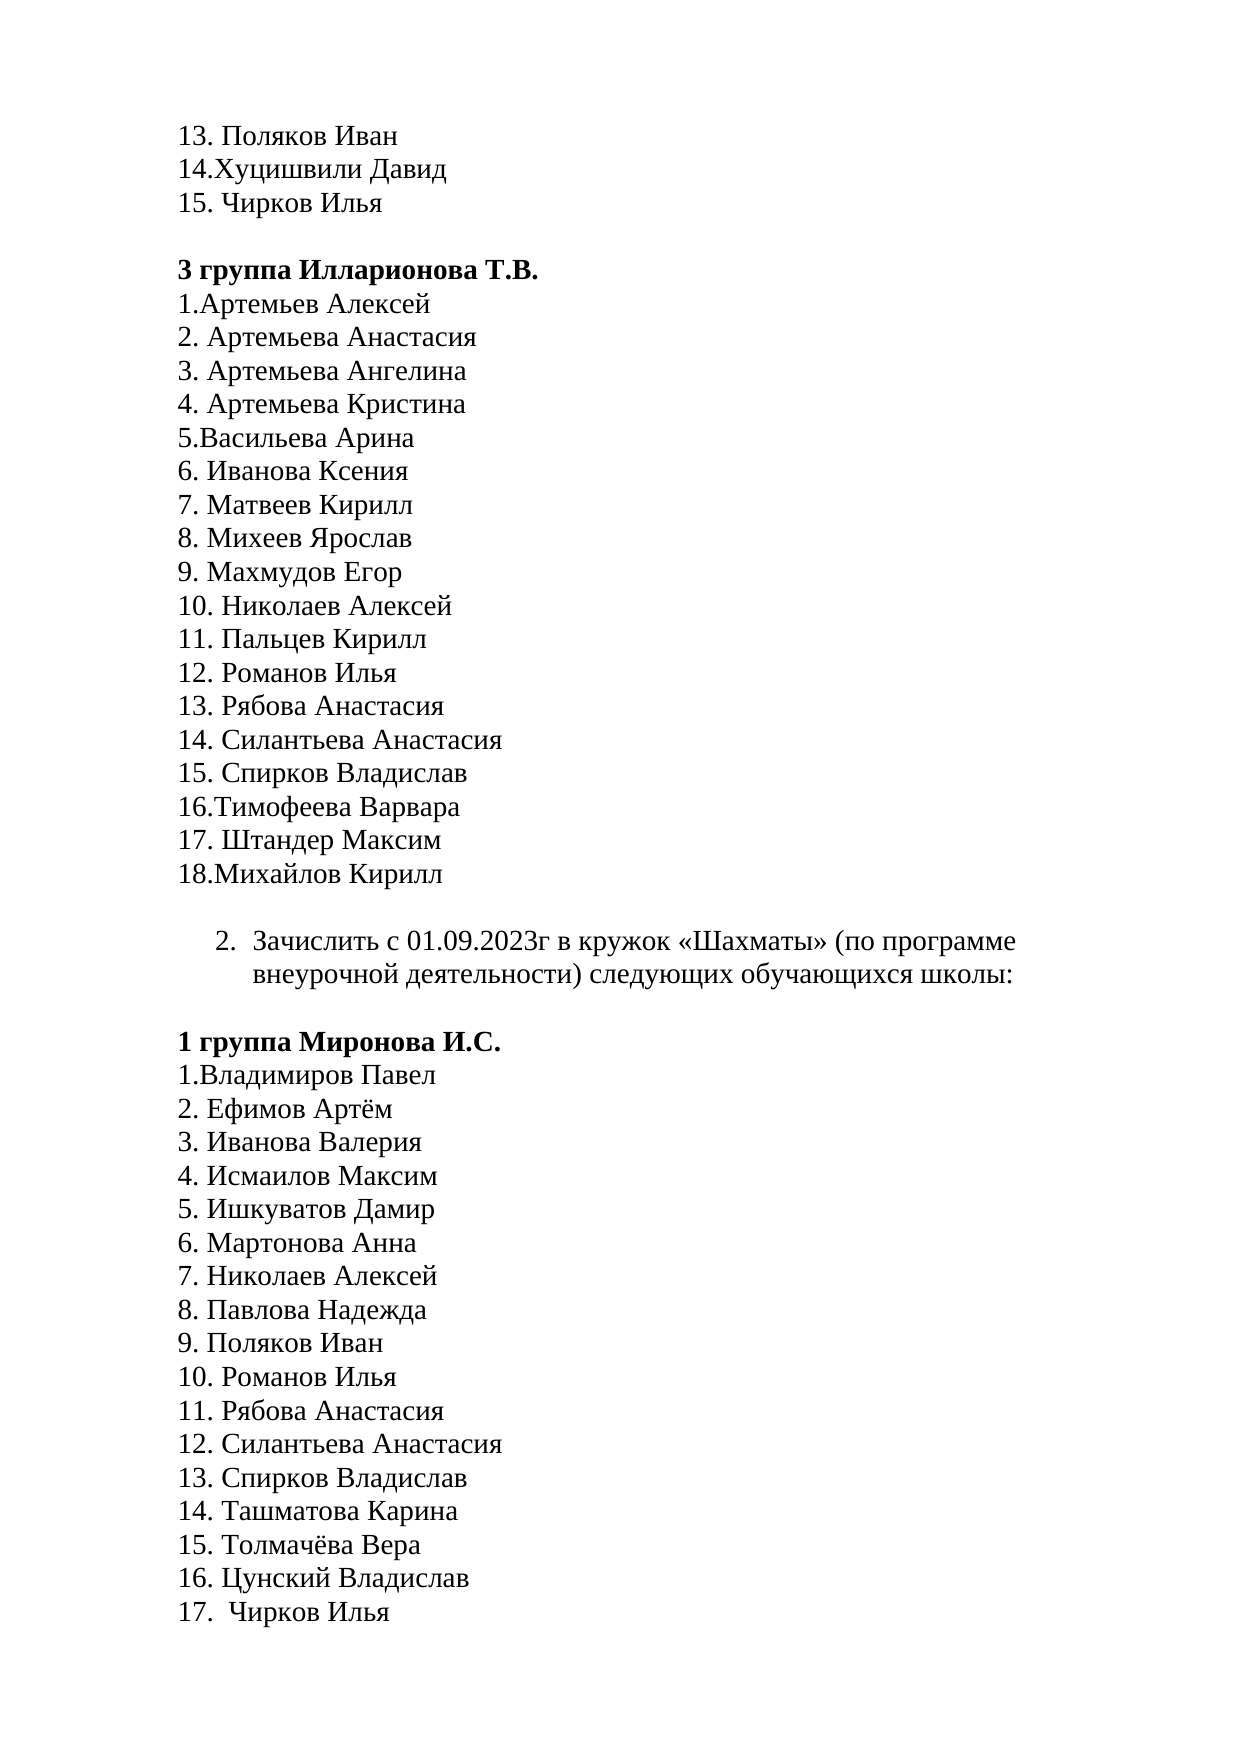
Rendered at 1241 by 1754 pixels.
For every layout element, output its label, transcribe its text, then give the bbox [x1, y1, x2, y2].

text 3. Иванова Валерия [177, 1124, 1152, 1158]
text 13. Поляков Иван [177, 118, 1152, 152]
text 9. Поляков Иван [177, 1326, 1152, 1359]
text 6. Иванова Ксения [177, 453, 1152, 487]
text 7. Николаев Алексей [177, 1258, 1152, 1292]
text 11. Пальцев Кирилл [177, 621, 1152, 655]
text 17. Чирков Илья [177, 1594, 1152, 1627]
text 15. Толмачёва Вера [177, 1527, 1152, 1560]
list Зачислить с 01.09.2023г в кружок «Шахматы» (по программе внеурочной деятельности) следующих обучающихся школы: [215, 923, 1152, 990]
text 13. Рябова Анастасия [177, 688, 1152, 722]
text 11. Рябова Анастасия [177, 1393, 1152, 1426]
text 8. Михеев Ярослав [177, 521, 1152, 554]
text 14.Хуцишвили Давид [177, 152, 1152, 185]
text 2. Артемьева Анастасия [177, 319, 1152, 353]
text 7. Матвеев Кирилл [177, 487, 1152, 521]
text 1.Владимиров Павел [177, 1057, 1152, 1091]
text 6. Мартонова Анна [177, 1225, 1152, 1258]
text 10. Николаев Алексей [177, 588, 1152, 621]
text 4. Артемьева Кристина [177, 386, 1152, 420]
text 14. Ташматова Карина [177, 1493, 1152, 1527]
text 13. Спирков Владислав [177, 1460, 1152, 1493]
text 5. Ишкуватов Дамир [177, 1191, 1152, 1225]
text 3 группа Илларионова Т.В. [177, 252, 1152, 286]
text 8. Павлова Надежда [177, 1292, 1152, 1326]
text 1.Артемьев Алексей [177, 286, 1152, 319]
text 15. Чирков Илья [177, 185, 1152, 219]
text 12. Силантьева Анастасия [177, 1426, 1152, 1460]
text 3. Артемьева Ангелина [177, 353, 1152, 386]
text 5.Васильева Арина [177, 420, 1152, 453]
text 14. Силантьева Анастасия [177, 722, 1152, 755]
text 9. Махмудов Егор [177, 554, 1152, 588]
text 16.Тимофеева Варвара [177, 789, 1152, 822]
text 1 группа Миронова И.С. [177, 1024, 1152, 1057]
text 16. Цунский Владислав [177, 1560, 1152, 1594]
text 10. Романов Илья [177, 1359, 1152, 1393]
text 12. Романов Илья [177, 655, 1152, 688]
text 4. Исмаилов Максим [177, 1158, 1152, 1191]
text 18.Михайлов Кирилл [177, 856, 1152, 889]
text 15. Спирков Владислав [177, 755, 1152, 789]
text 17. Штандер Максим [177, 822, 1152, 856]
text 2. Ефимов Артём [177, 1091, 1152, 1124]
